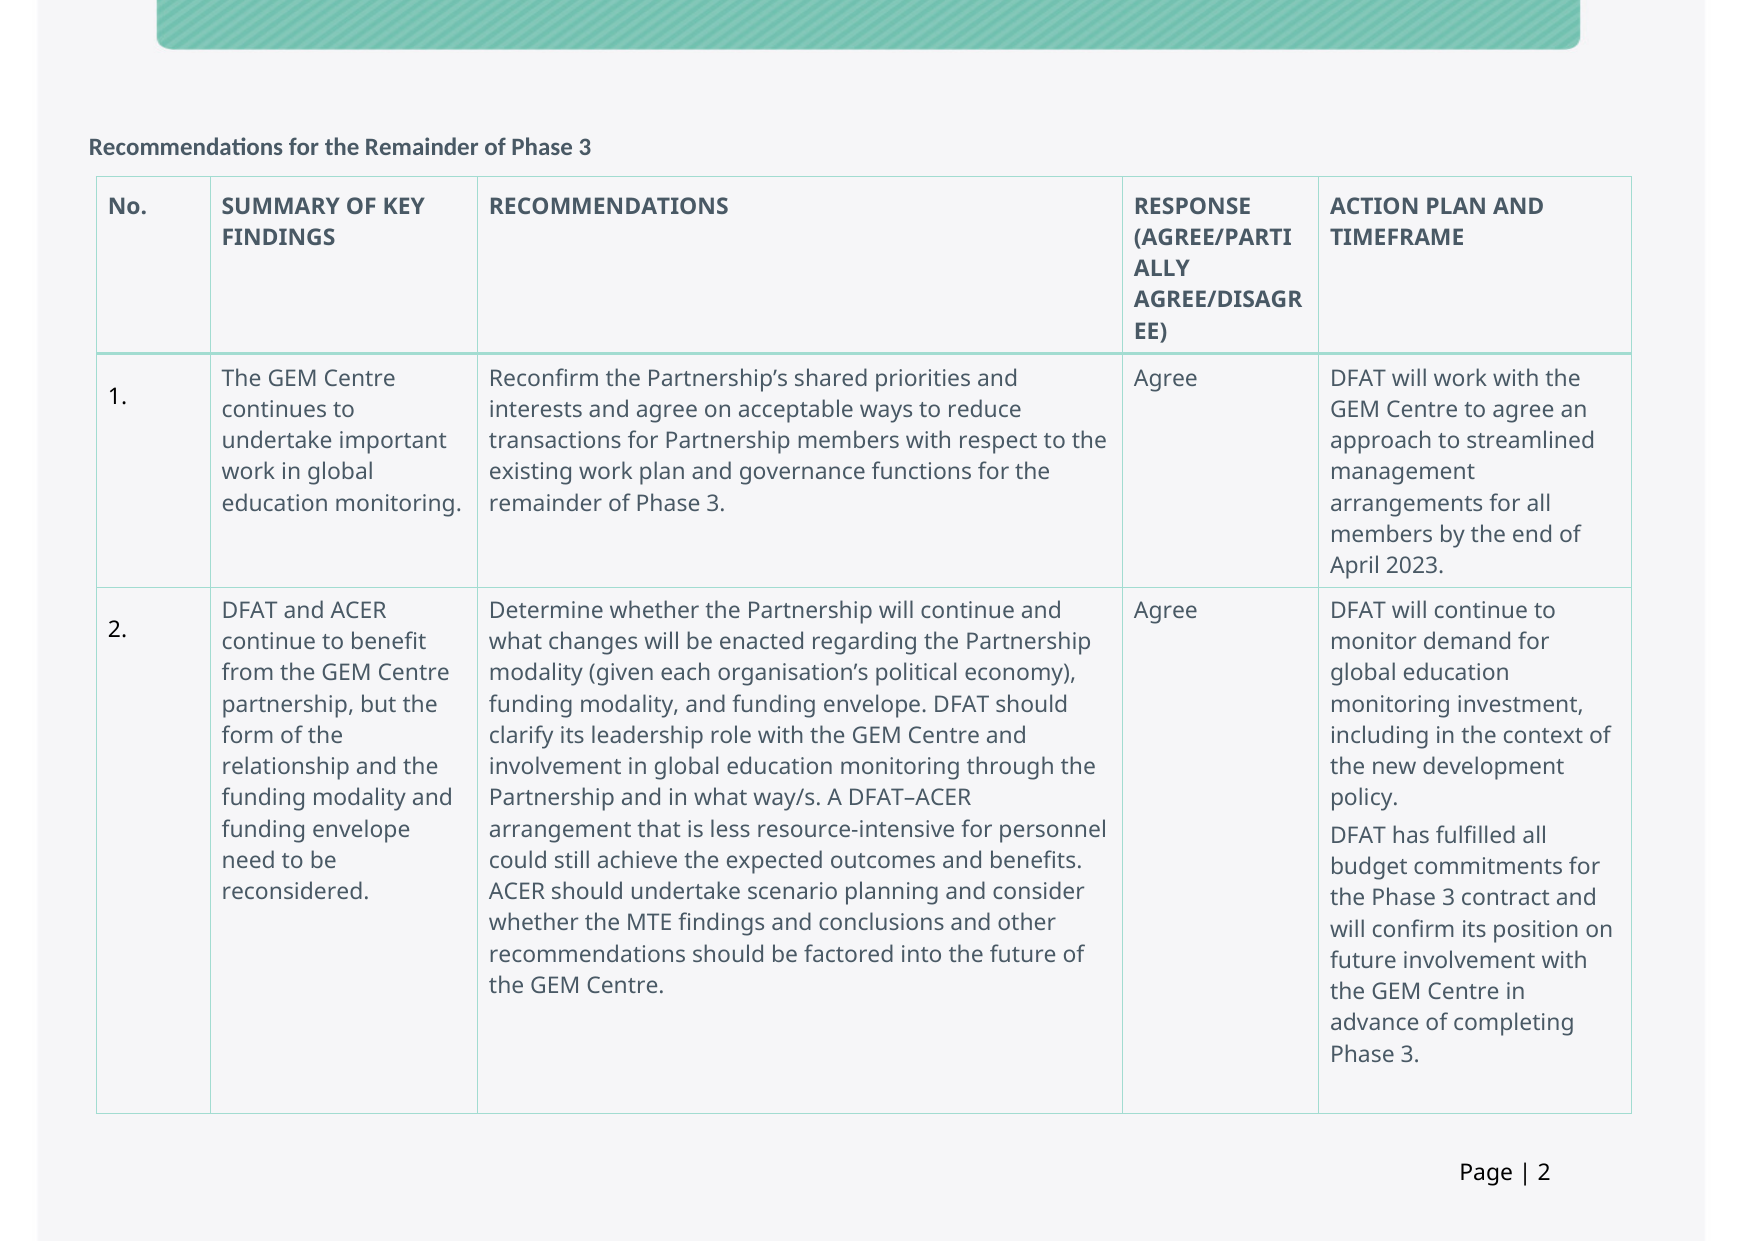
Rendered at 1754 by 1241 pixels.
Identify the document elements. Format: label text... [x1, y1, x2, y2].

table_cell Determine whether the Partnership will continue and what changes will be enacted regarding the Partnership modality (given each organisation’s political economy), funding modality, and funding envelope. DFAT should clarify its leadership role with the GEM Centre and involvement in global education monitoring through the Partnership and in what way/s. A DFAT–ACER arrangement that is less resource-intensive for personnel could still achieve the expected outcomes and benefits. ACER should undertake scenario planning and consider whether the MTE findings and conclusions and other recommendations should be factored into the future of the GEM Centre. [478, 588, 1122, 1113]
text Recommendations for the Remainder of Phase 3 [89, 124, 1580, 164]
table_header No. [97, 177, 210, 352]
table_cell The GEM Centre continues to undertake important work in global education monitoring. [211, 355, 477, 587]
table_cell DFAT will work with the GEM Centre to agree an approach to streamlined management arrangements for all members by the end of April 2023. [1319, 355, 1631, 587]
table_cell Reconfirm the Partnership’s shared priorities and interests and agree on acceptable ways to reduce transactions for Partnership members with respect to the existing work plan and governance functions for the remainder of Phase 3. [478, 355, 1122, 587]
table_cell [97, 355, 210, 587]
table_header SUMMARY OF KEY FINDINGS [211, 177, 477, 352]
table_cell Agree [1123, 588, 1318, 1113]
picture [0, 0, 1747, 1241]
table_cell [97, 588, 210, 1113]
table_cell DFAT and ACER continue to benefit from the GEM Centre partnership, but the form of the relationship and the funding modality and funding envelope need to be reconsidered. [211, 588, 477, 1113]
table_cell Agree [1123, 355, 1318, 587]
table_header RESPONSE (AGREE/PARTIALLY AGREE/DISAGREE) [1123, 177, 1318, 352]
table_cell DFAT will continue to monitor demand for global education monitoring investment, including in the context of the new development policy. DFAT has fulfilled all budget commitments for the Phase 3 contract and will confirm its position on future involvement with the GEM Centre in advance of completing Phase 3. [1319, 588, 1631, 1113]
table_header RECOMMENDATIONS [478, 177, 1122, 352]
table_header ACTION PLAN AND TIMEFRAME [1319, 177, 1631, 352]
